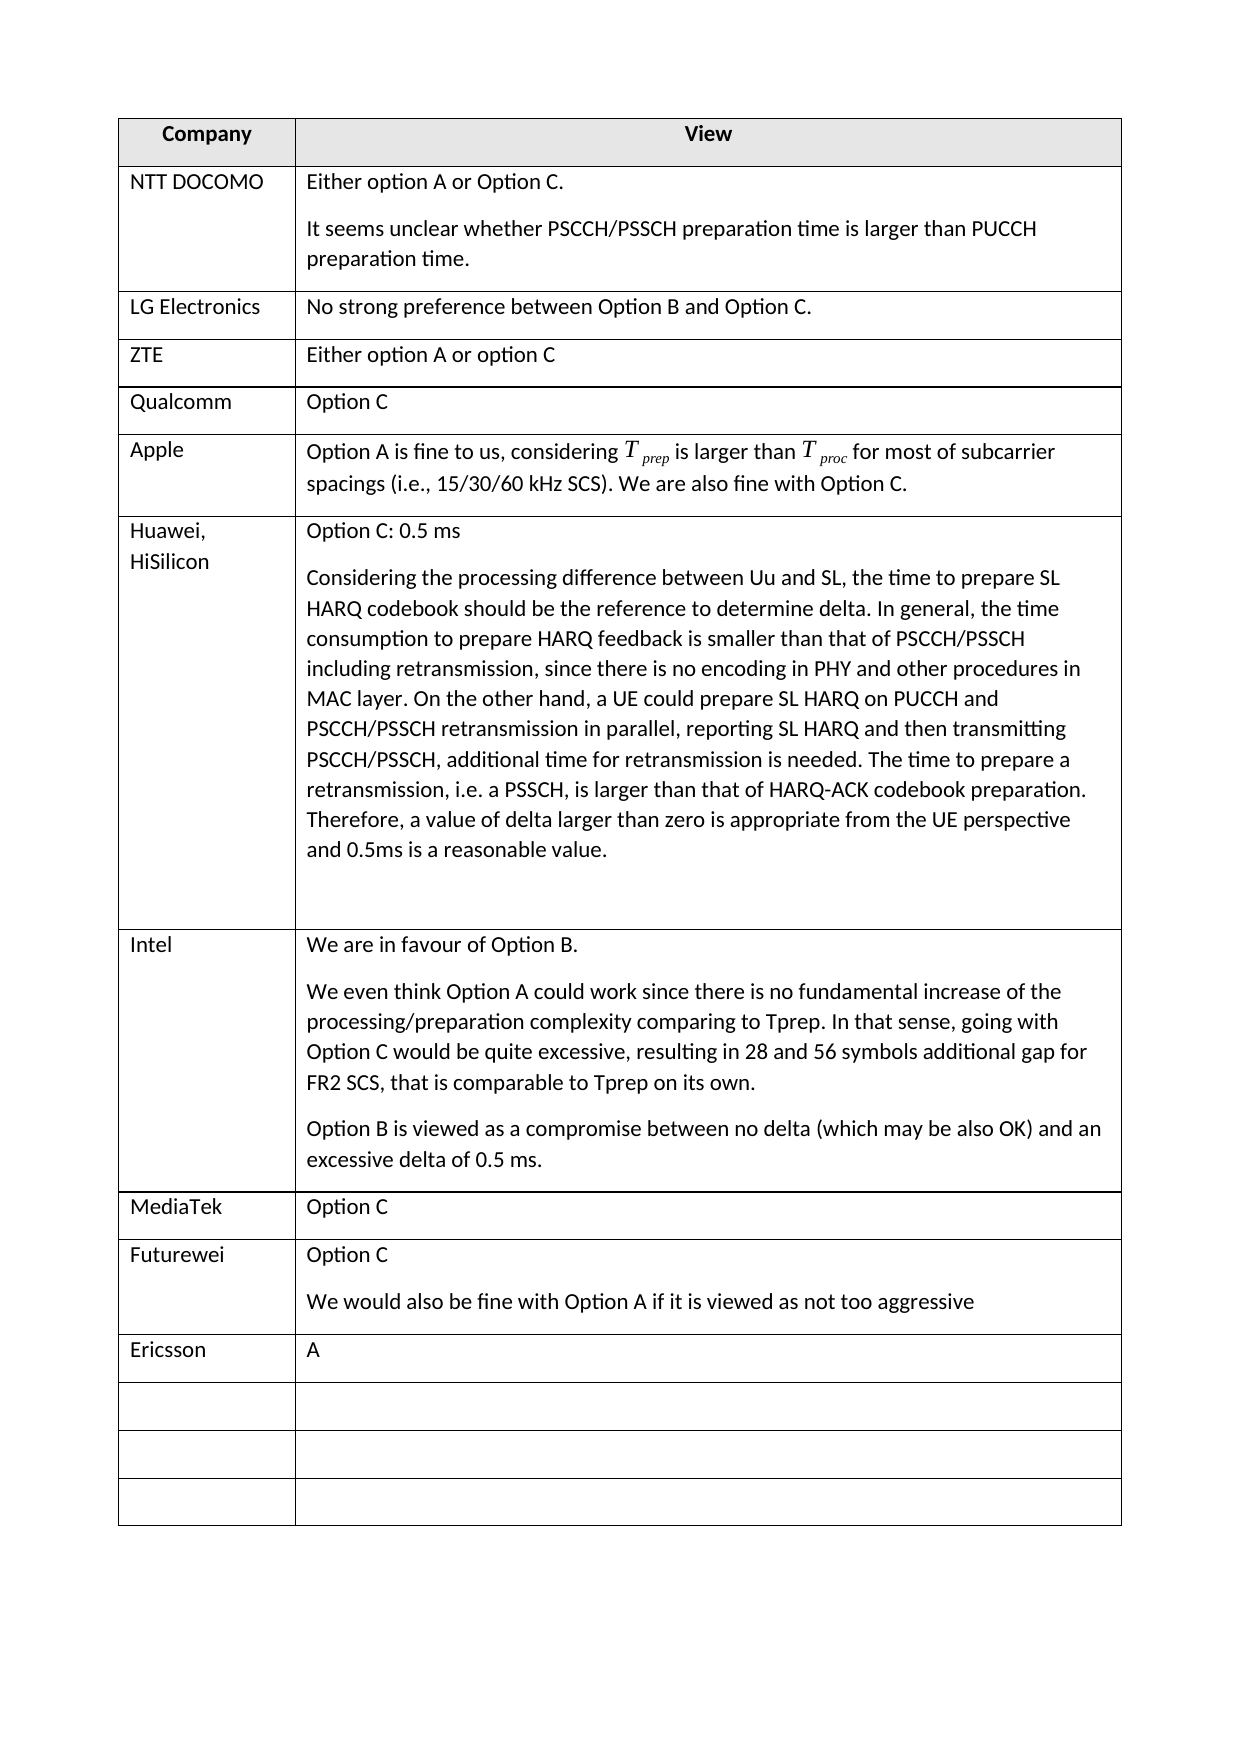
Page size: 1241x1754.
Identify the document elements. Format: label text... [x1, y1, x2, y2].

table_cell Intel [119, 930, 295, 1191]
table_cell [119, 1479, 295, 1525]
table_cell [296, 1383, 1121, 1429]
table_cell Option A is fine to us, considering is larger than for most of subcarrier spacings (i.e., 15/30/60 kHz SCS). We are also fine with Option C. [296, 435, 1121, 516]
table_cell No strong preference between Option B and Option C. [296, 292, 1121, 339]
table_cell Qualcomm [119, 388, 295, 434]
table_cell A [296, 1335, 1121, 1382]
table_cell Option C: 0.5 ms Considering the processing difference between Uu and SL, the time to prepare SL HARQ codebook should be the reference to determine delta. In general, the time consumption to prepare HARQ feedback is smaller than that of PSCCH/PSSCH including retransmission, since there is no encoding in PHY and other procedures in MAC layer. On the other hand, a UE could prepare SL HARQ on PUCCH and PSCCH/PSSCH retransmission in parallel, reporting SL HARQ and then transmitting PSCCH/PSSCH, additional time for retransmission is needed. The time to prepare a retransmission, i.e. a PSSCH, is larger than that of HARQ-ACK codebook preparation. Therefore, a value of delta larger than zero is appropriate from the UE perspective and 0.5ms is a reasonable value. [296, 517, 1121, 929]
table_cell Option C [296, 388, 1121, 434]
table_cell Either option A or Option C. It seems unclear whether PSCCH/PSSCH preparation time is larger than PUCCH preparation time. [296, 167, 1121, 291]
table_cell [119, 1383, 295, 1429]
table_cell Huawei, HiSilicon [119, 517, 295, 929]
table_cell We are in favour of Option B. We even think Option A could work since there is no fundamental increase of the processing/preparation complexity comparing to Tprep. In that sense, going with Option C would be quite excessive, resulting in 28 and 56 symbols additional gap for FR2 SCS, that is comparable to Tprep on its own. Option B is viewed as a compromise between no delta (which may be also OK) and an excessive delta of 0.5 ms. [296, 930, 1121, 1191]
table_cell [119, 1431, 295, 1477]
table_cell Ericsson [119, 1335, 295, 1382]
table_cell [296, 1479, 1121, 1525]
table_cell Option C We would also be fine with Option A if it is viewed as not too aggressive [296, 1240, 1121, 1334]
table_cell Option C [296, 1193, 1121, 1239]
table_cell ZTE [119, 340, 295, 386]
table_cell NTT DOCOMO [119, 167, 295, 291]
table_cell LG Electronics [119, 292, 295, 339]
table_cell [296, 1431, 1121, 1477]
table_cell Either option A or option C [296, 340, 1121, 386]
table_cell Apple [119, 435, 295, 516]
table_cell Futurewei [119, 1240, 295, 1334]
table_cell MediaTek [119, 1193, 295, 1239]
table_header Company [119, 119, 295, 166]
table_header View [296, 119, 1121, 166]
